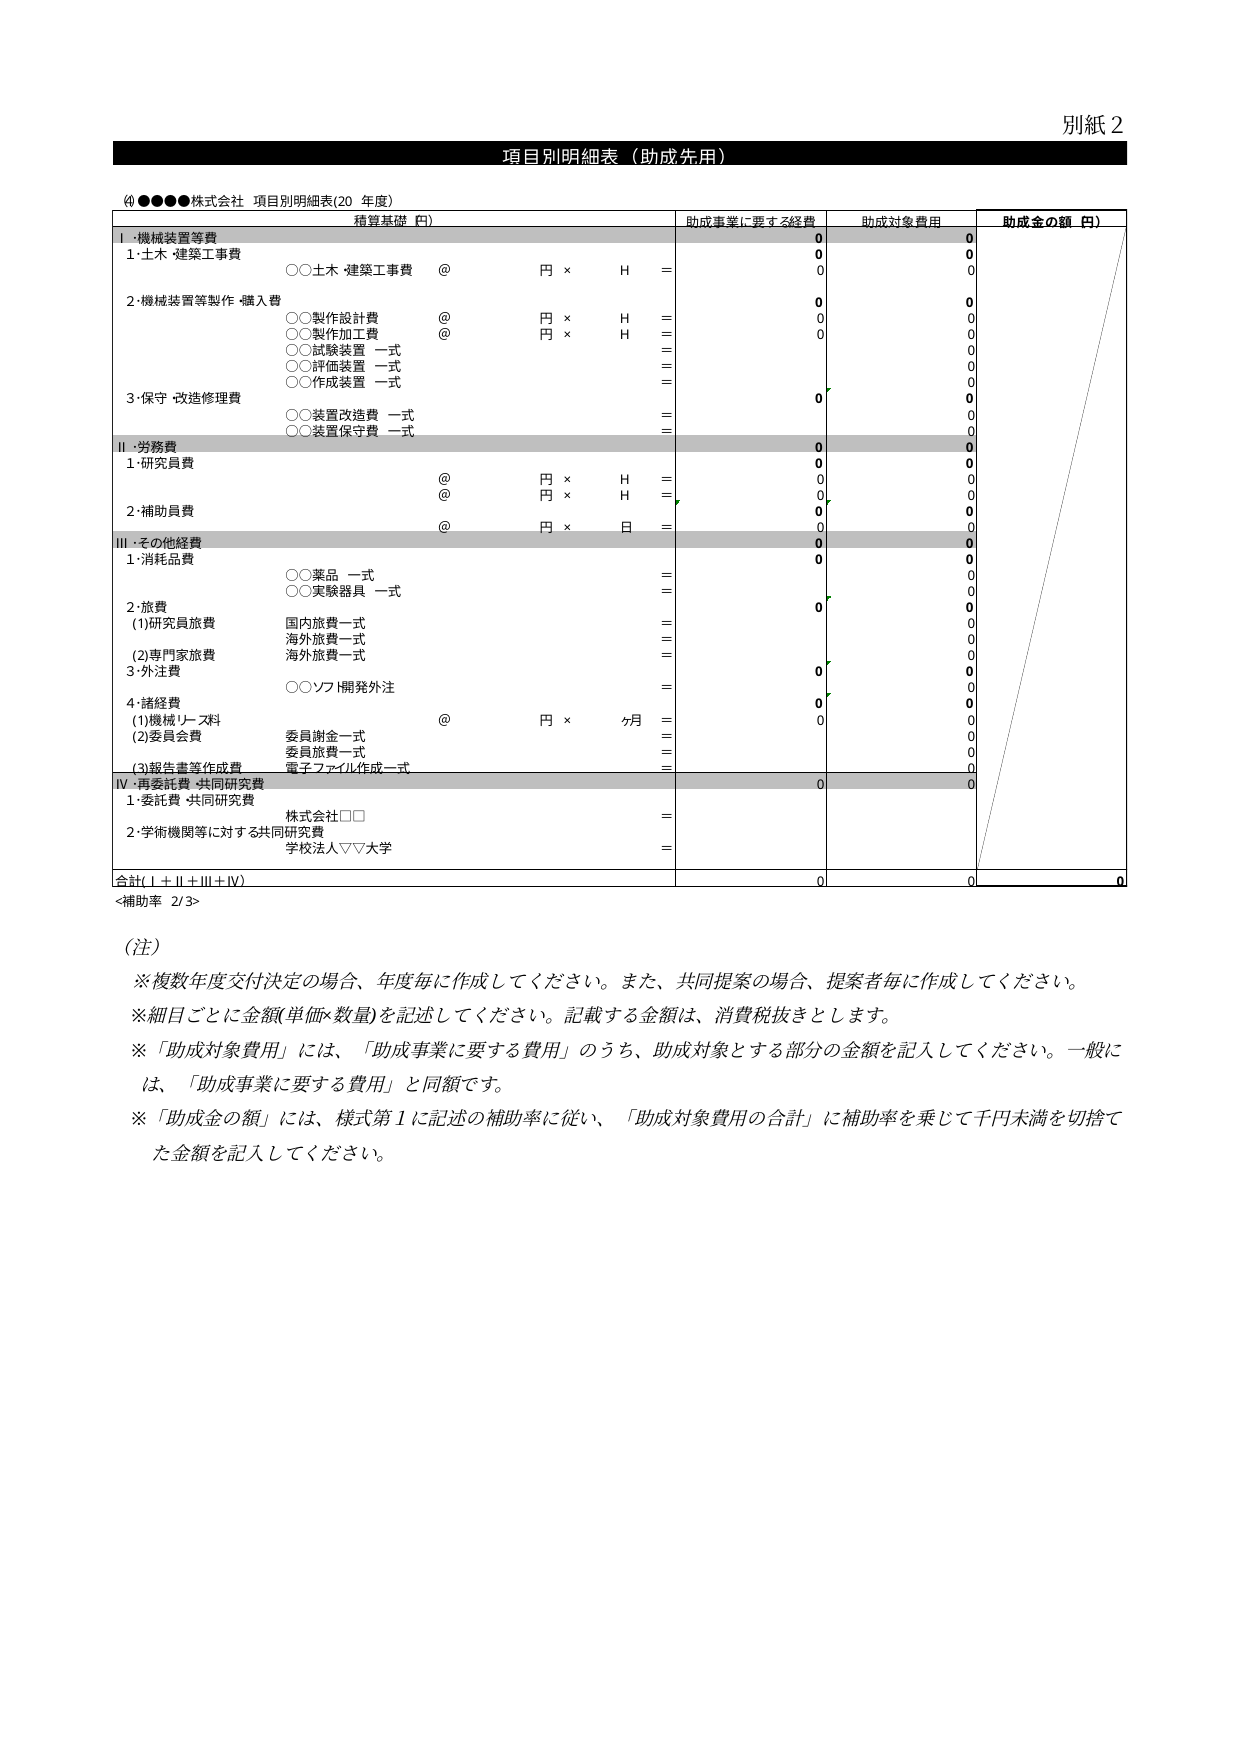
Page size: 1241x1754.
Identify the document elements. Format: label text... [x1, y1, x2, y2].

text 別紙２ [112, 107, 1128, 141]
text ※複数年度交付決定の場合、年度毎に作成してください。また、共同提案の場合、提案者毎に作成してください。 [112, 963, 1128, 998]
text ※細目ごとに金額(単価×数量)を記述してください。記載する金額は、消費税抜きとします。 [112, 998, 1128, 1032]
text ※「助成対象費用」には、「助成事業に要する費用」のうち、助成対象とする部分の金額を記入してください。一般には、「助成事業に要する費用」と同額です。 [131, 1032, 1128, 1100]
text （注） [112, 929, 1128, 963]
text ※「助成金の額」には、様式第１に記述の補助率に従い、「助成対象費用の合計」に補助率を乗じて千円未満を切捨てた金額を記入してください。 [131, 1100, 1128, 1169]
